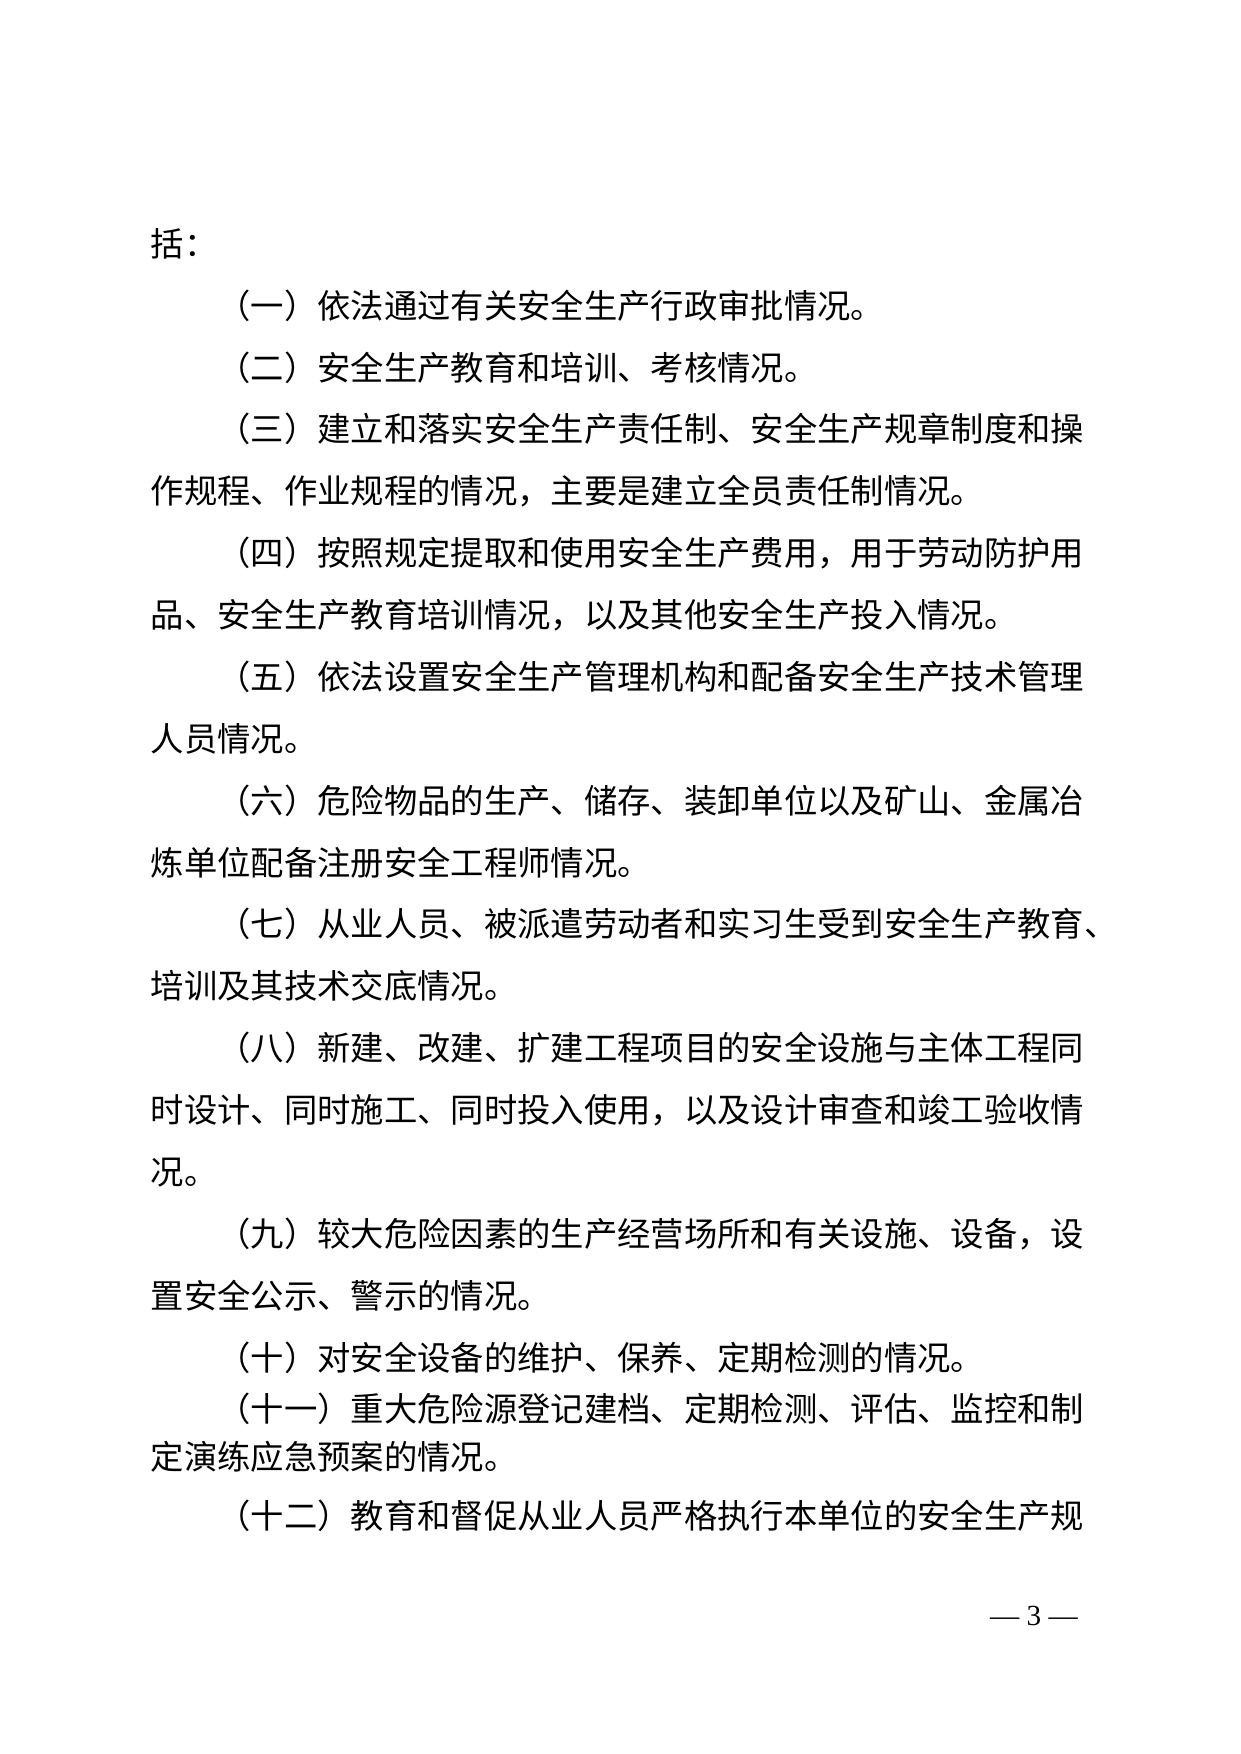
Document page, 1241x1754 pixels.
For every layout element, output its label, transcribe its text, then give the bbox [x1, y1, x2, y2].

text （二）安全生产教育和培训、考核情况。 [151, 330, 1089, 392]
subtitle （十一）重大危险源登记建档、定期检测、评估、监控和制 [151, 1382, 1089, 1431]
subtitle 定演练应急预案的情况。 [151, 1431, 1089, 1479]
text （十）对安全设备的维护、保养、定期检测的情况。 [151, 1320, 1089, 1382]
subtitle （十二）教育和督促从业人员严格执行本单位的安全生产规 [151, 1479, 1089, 1541]
text （六）危险物品的生产、储存、装卸单位以及矿山、金属冶炼单位配备注册安全工程师情况。 [151, 763, 1089, 887]
text （七）从业人员、被派遣劳动者和实习生受到安全生产教育、培训及其技术交底情况。 [151, 887, 1089, 1011]
text （四）按照规定提取和使用安全生产费用，用于劳动防护用品、安全生产教育培训情况，以及其他安全生产投入情况。 [151, 516, 1089, 640]
text 括： [151, 207, 1089, 268]
text （一）依法通过有关安全生产行政审批情况。 [151, 268, 1089, 330]
text （三）建立和落实安全生产责任制、安全生产规章制度和操作规程、作业规程的情况，主要是建立全员责任制情况。 [151, 392, 1089, 516]
text （五）依法设置安全生产管理机构和配备安全生产技术管理人员情况。 [151, 640, 1089, 763]
text （八）新建、改建、扩建工程项目的安全设施与主体工程同时设计、同时施工、同时投入使用，以及设计审查和竣工验收情况。 [151, 1011, 1089, 1197]
text （九）较大危险因素的生产经营场所和有关设施、设备，设置安全公示、警示的情况。 [151, 1197, 1089, 1320]
